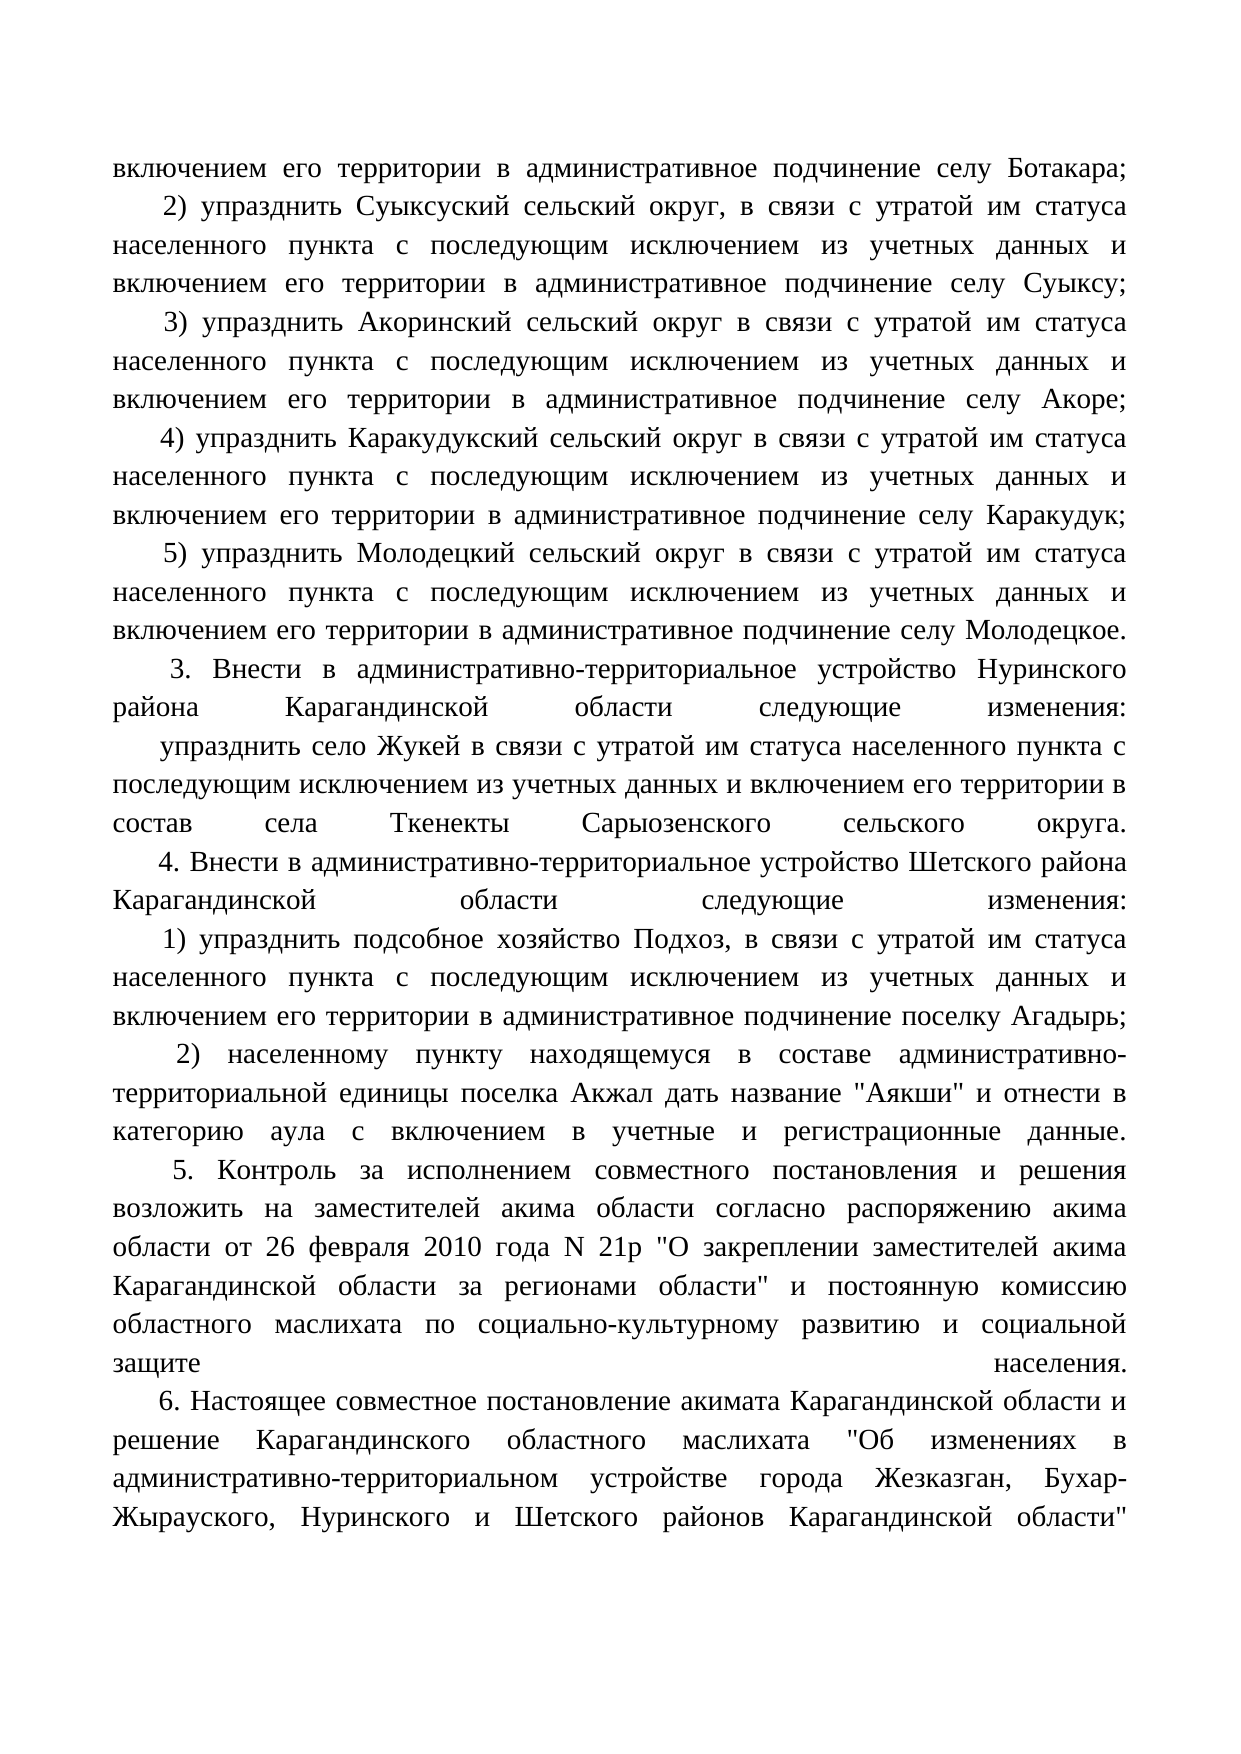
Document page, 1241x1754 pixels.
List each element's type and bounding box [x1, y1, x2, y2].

text [112, 150, 1128, 1532]
